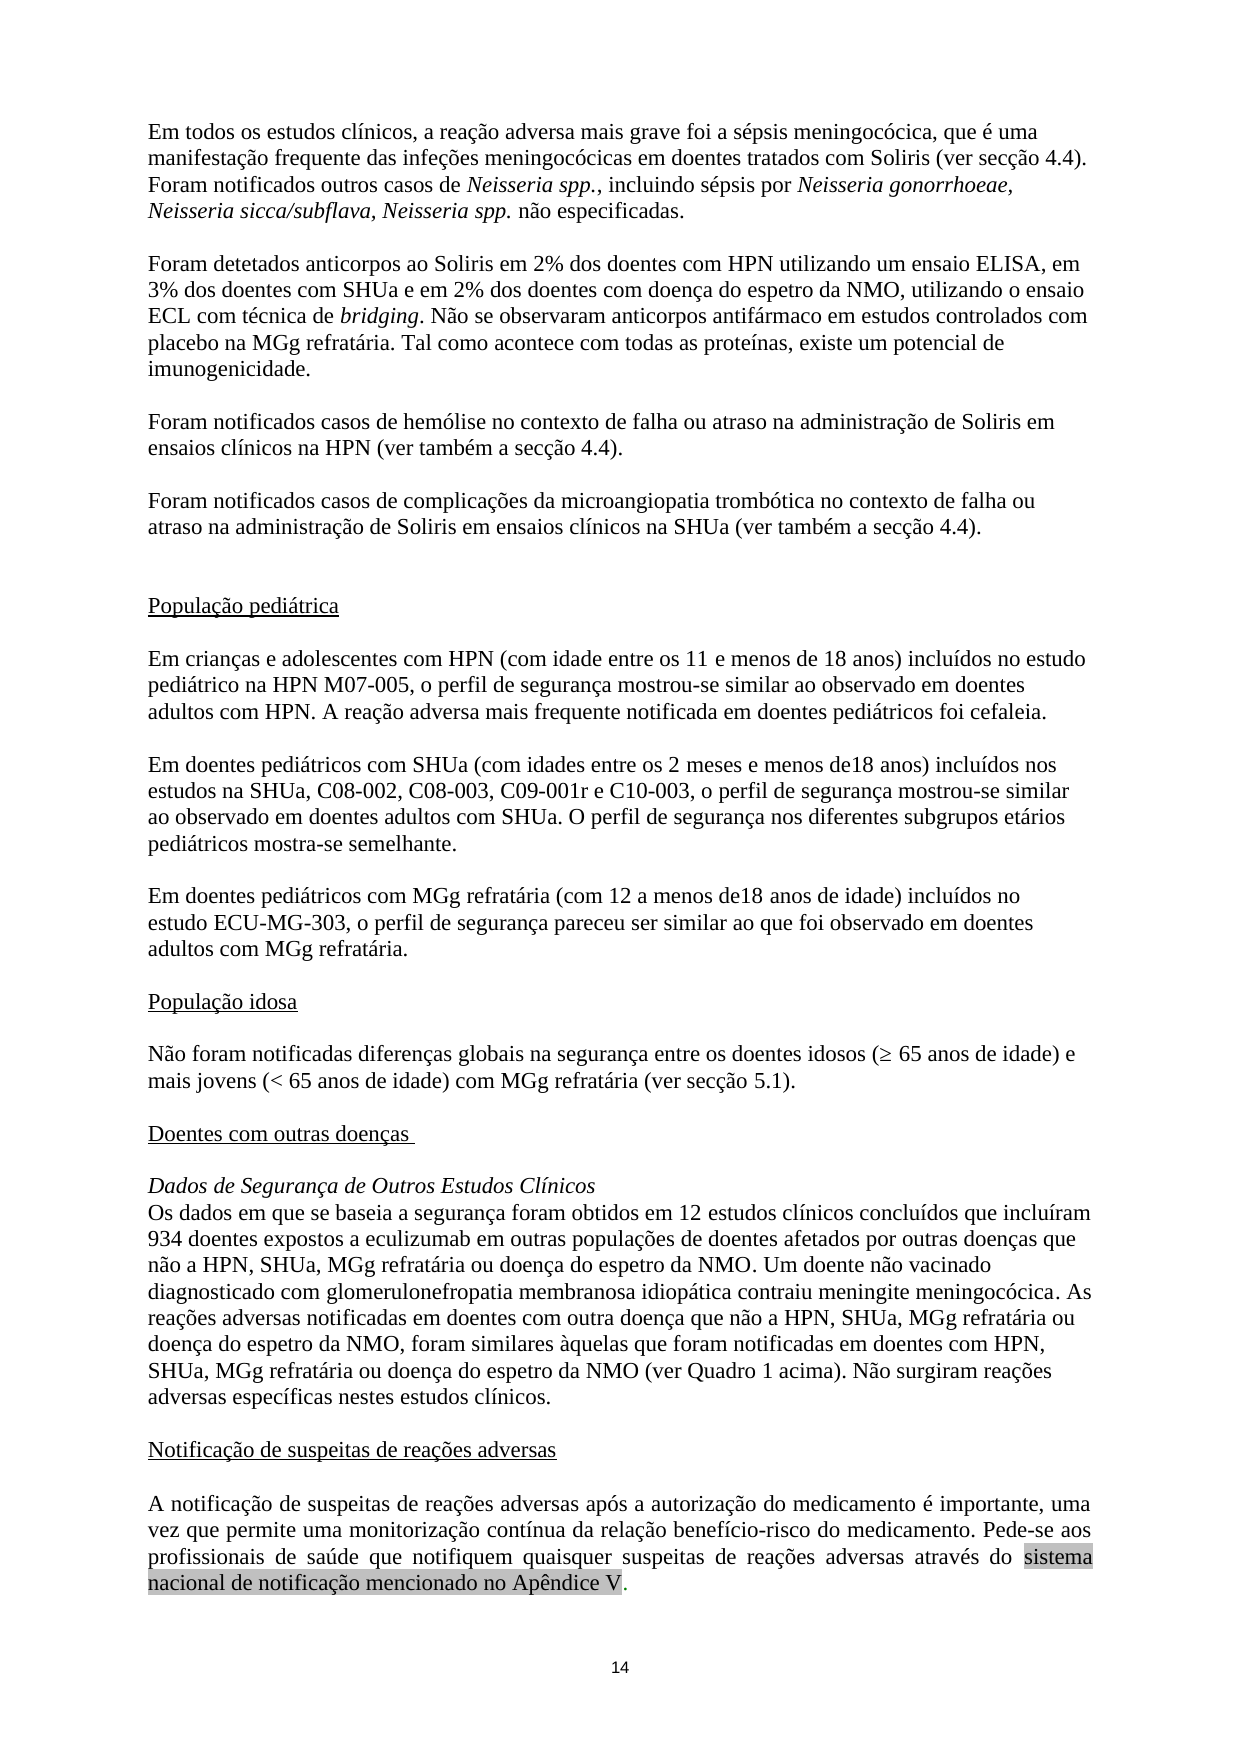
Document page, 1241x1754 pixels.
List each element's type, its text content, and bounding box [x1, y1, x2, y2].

text População idosa [148, 988, 1092, 1014]
text A notificação de suspeitas de reações adversas após a autorização do medicamento é importante, uma vez que permite uma monitorização contínua da relação benefício-risco do medicamento. Pede-se aos profissionais de saúde que notifiquem quaisquer suspeitas de reações adversas através do sistema nacional de notificação mencionado no Apêndice V. [148, 1490, 1092, 1595]
text Foram detetados anticorpos ao Soliris em 2% dos doentes com HPN utilizando um ensaio ELISA, em 3% dos doentes com SHUa e em 2% dos doentes com doença do espetro da NMO, utilizando o ensaio ECL com técnica de bridging. Não se observaram anticorpos antifármaco em estudos controlados com placebo na MGg refratária. Tal como acontece com todas as proteínas, existe um potencial de imunogenicidade. [148, 250, 1092, 382]
text População pediátrica [148, 592, 1092, 619]
text Os dados em que se baseia a segurança foram obtidos em 12 estudos clínicos concluídos que incluíram 934 doentes expostos a eculizumab em outras populações de doentes afetados por outras doenças que não a HPN, SHUa, MGg refratária ou doença do espetro da NMO. Um doente não vacinado diagnosticado com glomerulonefropatia membranosa idiopática contraiu meningite meningocócica. As reações adversas notificadas em doentes com outra doença que não a HPN, SHUa, MGg refratária ou doença do espetro da NMO, foram similares àquelas que foram notificadas em doentes com HPN, SHUa, MGg refratária ou doença do espetro da NMO (ver Quadro 1 acima). Não surgiram reações adversas específicas nestes estudos clínicos. [148, 1199, 1092, 1409]
text Dados de Segurança de Outros Estudos Clínicos [148, 1172, 1092, 1199]
text Notificação de suspeitas de reações adversas [148, 1436, 1092, 1463]
text Em crianças e adolescentes com HPN (com idade entre os 11 e menos de 18 anos) incluídos no estudo pediátrico na HPN M07-005, o perfil de segurança mostrou-se similar ao observado em doentes adultos com HPN. A reação adversa mais frequente notificada em doentes pediátricos foi cefaleia. [148, 645, 1092, 724]
text Foram notificados outros casos de Neisseria spp., incluindo sépsis por Neisseria gonorrhoeae, Neisseria sicca/subflava, Neisseria spp. não especificadas. [148, 171, 1092, 223]
text Doentes com outras doenças [148, 1119, 1092, 1146]
text Em doentes pediátricos com MGg refratária (com 12 a menos de18 anos de idade) incluídos no estudo ECU-MG-303, o perfil de segurança pareceu ser similar ao que foi observado em doentes adultos com MGg refratária. [148, 882, 1092, 961]
text Em doentes pediátricos com SHUa (com idades entre os 2 meses e menos de18 anos) incluídos nos estudos na SHUa, C08-002, C08-003, C09-001r e C10-003, o perfil de segurança mostrou-se similar ao observado em doentes adultos com SHUa. O perfil de segurança nos diferentes subgrupos etários pediátricos mostra-se semelhante. [148, 751, 1092, 856]
text Não foram notificadas diferenças globais na segurança entre os doentes idosos (≥ 65 anos de idade) e mais jovens (< 65 anos de idade) com MGg refratária (ver secção 5.1). [148, 1041, 1092, 1093]
text Em todos os estudos clínicos, a reação adversa mais grave foi a sépsis meningocócica, que é uma manifestação frequente das infeções meningocócicas em doentes tratados com Soliris (ver secção 4.4). [148, 118, 1092, 171]
text Foram notificados casos de complicações da microangiopatia trombótica no contexto de falha ou atraso na administração de Soliris em ensaios clínicos na SHUa (ver também a secção 4.4). [148, 487, 1092, 540]
text Foram notificados casos de hemólise no contexto de falha ou atraso na administração de Soliris em ensaios clínicos na HPN (ver também a secção 4.4). [148, 408, 1092, 461]
